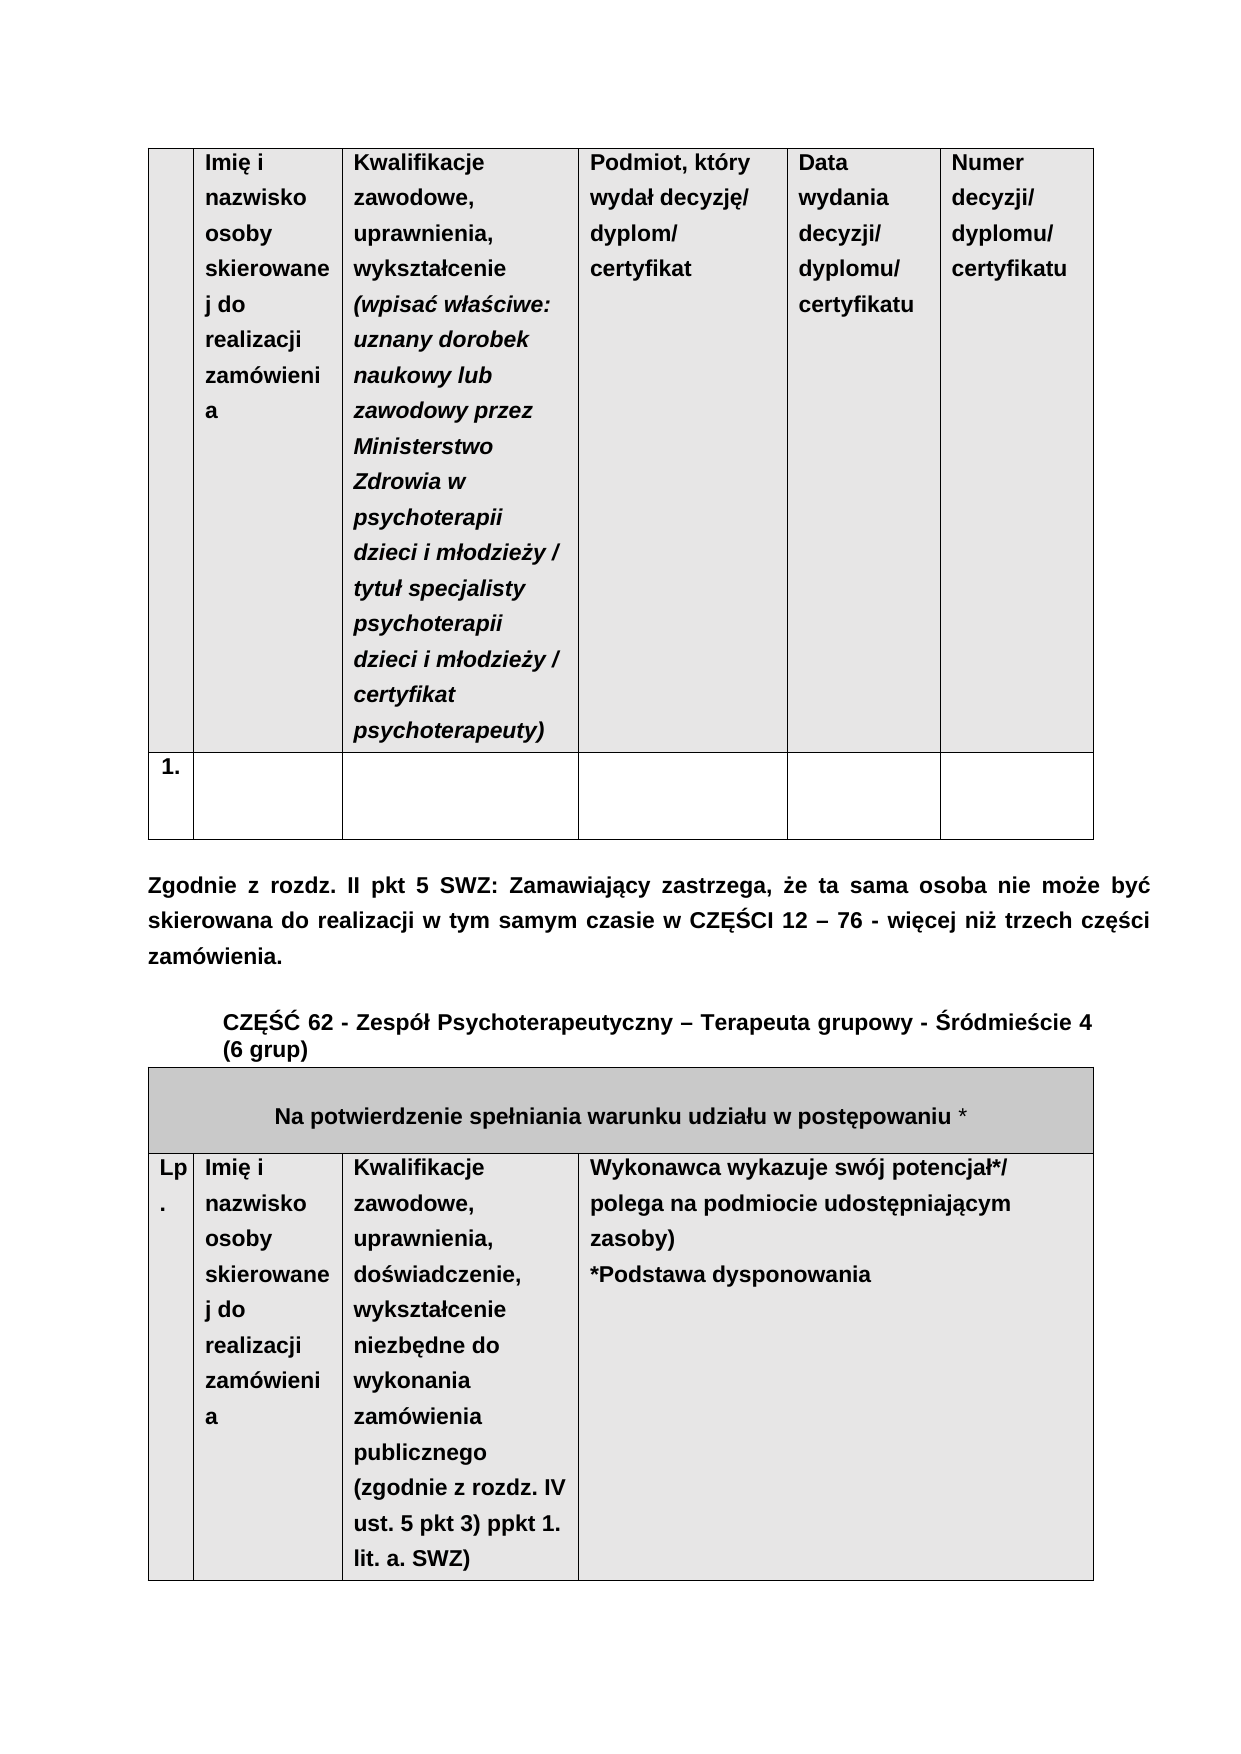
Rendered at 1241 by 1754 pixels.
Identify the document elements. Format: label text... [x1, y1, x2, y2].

table_header Na potwierdzenie spełniania warunku udziału w postępowaniu * [149, 1068, 1093, 1153]
table_cell [788, 753, 940, 838]
table_cell [579, 753, 787, 838]
table_cell Podmiot, który wydał decyzję/ dyplom/ certyfikat [579, 149, 787, 752]
table_cell Kwalifikacje zawodowe, uprawnienia, wykształcenie (wpisać właściwe: uznany dorobek naukowy lub zawodowy przez Ministerstwo Zdrowia w psychoterapii dzieci i młodzieży / tytuł specjalisty psychoterapii dzieci i młodzieży / certyfikat psychoterapeuty) [343, 149, 578, 752]
table_cell Imię i nazwisko osoby skierowanej do realizacji zamówienia [194, 1154, 342, 1580]
table_cell Wykonawca wykazuje swój potencjał*/ polega na podmiocie udostępniającym zasoby) *Podstawa dysponowania [579, 1154, 1093, 1580]
text Zgodnie z rozdz. II pkt 5 SWZ: Zamawiający zastrzega, że ta sama osoba nie może być skierowana do realizacji w tym samym czasie w CZĘŚCI 12 – 76 - więcej niż trzech części zamówienia. [148, 872, 1152, 969]
table_cell Numer decyzji/ dyplomu/ certyfikatu [941, 149, 1093, 752]
table_cell [149, 149, 193, 752]
table_cell [941, 753, 1093, 838]
table_cell Lp. [149, 1154, 193, 1580]
table_cell 1. [149, 753, 193, 838]
table_cell Data wydania decyzji/ dyplomu/ certyfikatu [788, 149, 940, 752]
table_cell Imię i nazwisko osoby skierowanej do realizacji zamówienia [194, 149, 342, 752]
table_cell [194, 753, 342, 838]
table_cell Kwalifikacje zawodowe, uprawnienia, doświadczenie, wykształcenie niezbędne do wykonania zamówienia publicznego (zgodnie z rozdz. IV ust. 5 pkt 3) ppkt 1. lit. a. SWZ) [343, 1154, 578, 1580]
table_cell [343, 753, 578, 838]
list CZĘŚĆ 62 - Zespół Psychoterapeutyczny – Terapeuta grupowy - Śródmieście 4 (6 grup) [223, 1009, 1093, 1062]
